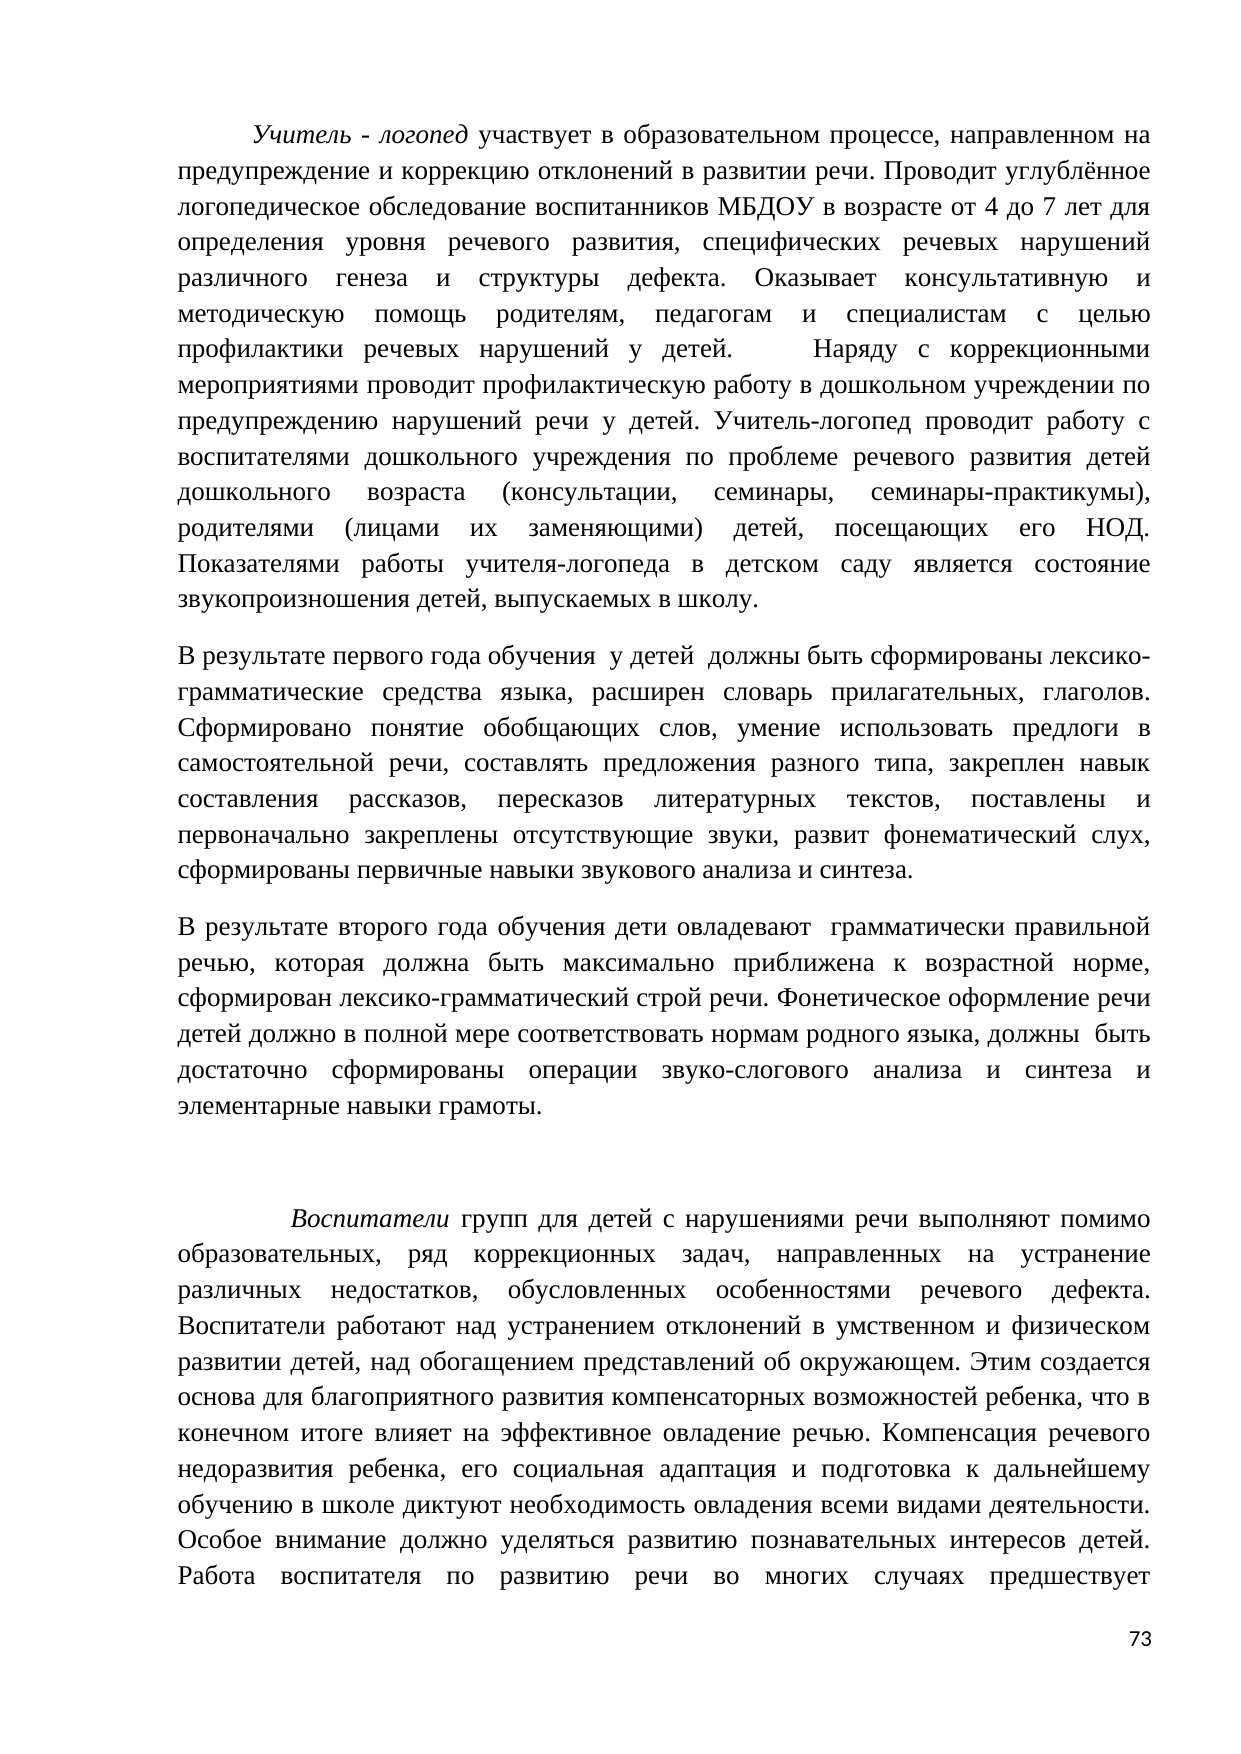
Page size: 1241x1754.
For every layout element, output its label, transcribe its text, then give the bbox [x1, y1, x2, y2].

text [177, 1202, 1152, 1590]
text В результате первого года обучения у детей должны быть сформированы лексико-грамматические средства языка, расширен словарь прилагательных, глаголов. Сформировано понятие обобщающих слов, умение использовать предлоги в самостоятельной речи, составлять предложения разного типа, закреплен навык составления рассказов, пересказов литературных текстов, поставлены и первоначально закреплены отсутствующие звуки, развит фонематический слух, сформированы первичные навыки звукового анализа и синтеза. [177, 639, 1152, 885]
text Учитель - логопед участвует в образовательном процессе, направленном на предупреждение и коррекцию отклонений в развитии речи. Проводит углублённое логопедическое обследование воспитанников МБДОУ в возрасте от 4 до 7 лет для определения уровня речевого развития, специфических речевых нарушений различного генеза и структуры дефекта. Оказывает консультативную и методическую помощь родителям, педагогам и специалистам с целью профилактики речевых нарушений у детей. Наряду с коррекционными мероприятиями проводит профилактическую работу в дошкольном учреждении по предупреждению нарушений речи у детей. Учитель-логопед проводит работу с воспитателями дошкольного учреждения по проблеме речевого развития детей дошкольного возраста (консультации, семинары, семинары-практикумы), родителями (лицами их заменяющими) детей, посещающих его НОД. Показателями работы учителя-логопеда в детском саду является состояние звукопроизношения детей, выпускаемых в школу. [177, 118, 1152, 614]
text В результате второго года обучения дети овладевают грамматически правильной речью, которая должна быть максимально приближена к возрастной норме, сформирован лексико-грамматический строй речи. Фонетическое оформление речи детей должно в полной мере соответствовать нормам родного языка, должны быть достаточно сформированы операции звуко-слогового анализа и синтеза и элементарные навыки грамоты. [177, 910, 1152, 1120]
